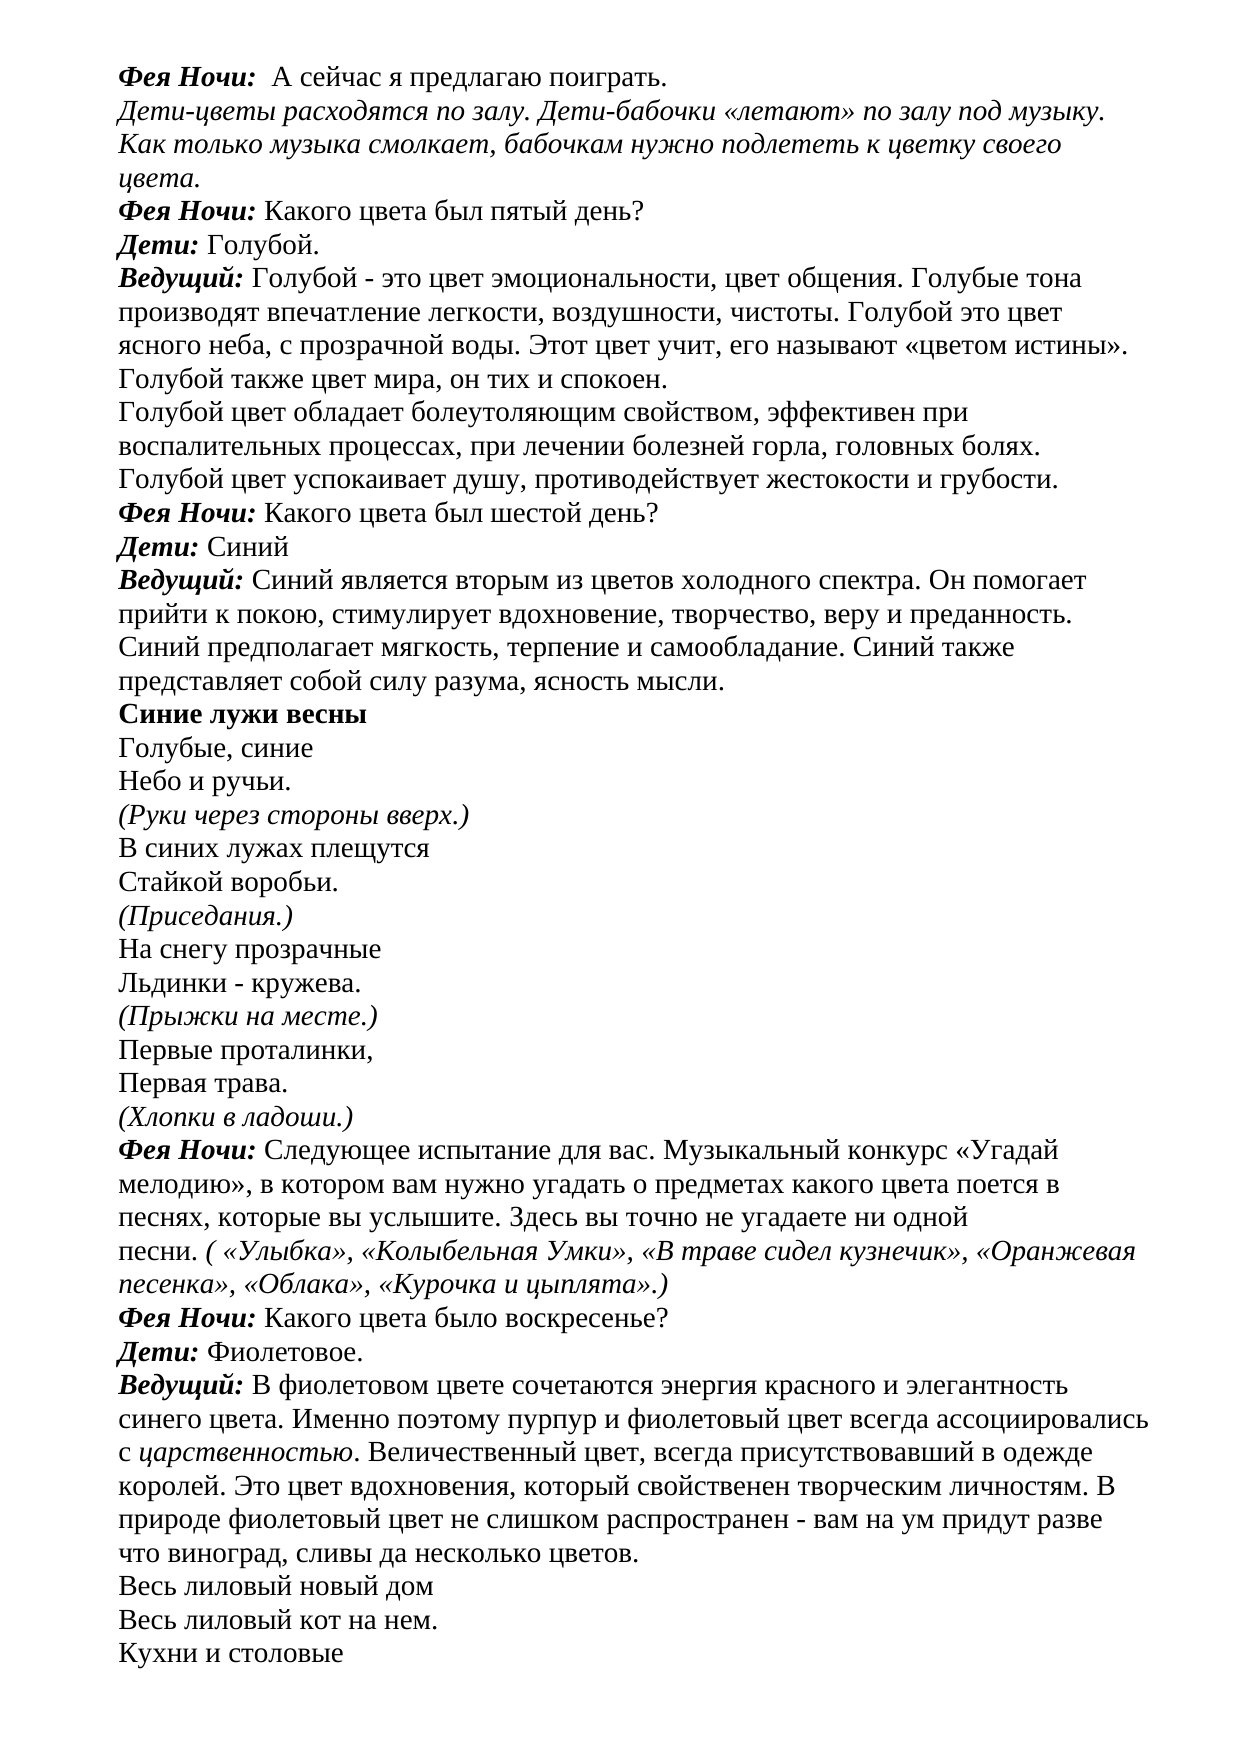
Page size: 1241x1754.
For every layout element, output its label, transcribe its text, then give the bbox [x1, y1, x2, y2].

text Голубые, синие Небо и ручьи. (Руки через стороны вверх.) В синих лужах плещутся Стайкой воробьи. (Приседания.) На снегу прозрачные Льдинки - кружева. (Прыжки на месте.) Первые проталинки, Первая трава. (Хлопки в ладоши.) [118, 730, 1152, 1132]
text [118, 1568, 1152, 1669]
text Ведущий: Синий является вторым из цветов холодного спектра. Он помогает прийти к покою, стимулирует вдохновение, творчество, веру и преданность. Синий предполагает мягкость, терпение и самообладание. Синий также представляет собой силу разума, ясность мысли. [118, 562, 1152, 696]
text Дети: Фиолетовое. [118, 1334, 1152, 1367]
text Синие лужи весны [118, 696, 1152, 730]
text Дети: Синий [118, 529, 1152, 562]
text Ведущий: Голубой - это цвет эмоциональности, цвет общения. Голубые тона производят впечатление легкости, воздушности, чистоты. Голубой это цвет ясного неба, с прозрачной воды. Этот цвет учит, его называют «цветом истины». Голубой также цвет мира, он тих и спокоен. [118, 260, 1152, 394]
text Дети: Голубой. [118, 227, 1152, 260]
text Ведущий: В фиолетовом цвете сочетаются энергия красного и элегантность синего цвета. Именно поэтому пурпур и фиолетовый цвет всегда ассоциировались с царственностью. Величественный цвет, всегда присутствовавший в одежде королей. Это цвет вдохновения, который свойственен творческим личностям. В природе фиолетовый цвет не слишком распространен - вам на ум придут разве что виноград, сливы да несколько цветов. [118, 1367, 1152, 1568]
text Фея Ночи: А сейчас я предлагаю поиграть. [118, 59, 1152, 93]
text Голубой цвет обладает болеутоляющим свойством, эффективен при воспалительных процессах, при лечении болезней горла, головных болях. Голубой цвет успокаивает душу, противодействует жестокости и грубости. [118, 394, 1152, 495]
text Дети-цветы расходятся по залу. Дети-бабочки «летают» по залу под музыку. Как только музыка смолкает, бабочкам нужно подлететь к цветку своего цвета. [118, 93, 1152, 193]
text Фея Ночи: Какого цвета был шестой день? [118, 495, 1152, 529]
text Фея Ночи: Какого цвета было воскресенье? [118, 1300, 1152, 1334]
text Фея Ночи: Следующее испытание для вас. Музыкальный конкурс «Угадай мелодию», в котором вам нужно угадать о предметах какого цвета поется в песнях, которые вы услышите. Здесь вы точно не угадаете ни одной песни. ( «Улыбка», «Колыбельная Умки», «В траве сидел кузнечик», «Оранжевая песенка», «Облака», «Курочка и цыплята».) [118, 1132, 1152, 1300]
text Фея Ночи: Какого цвета был пятый день? [118, 193, 1152, 227]
